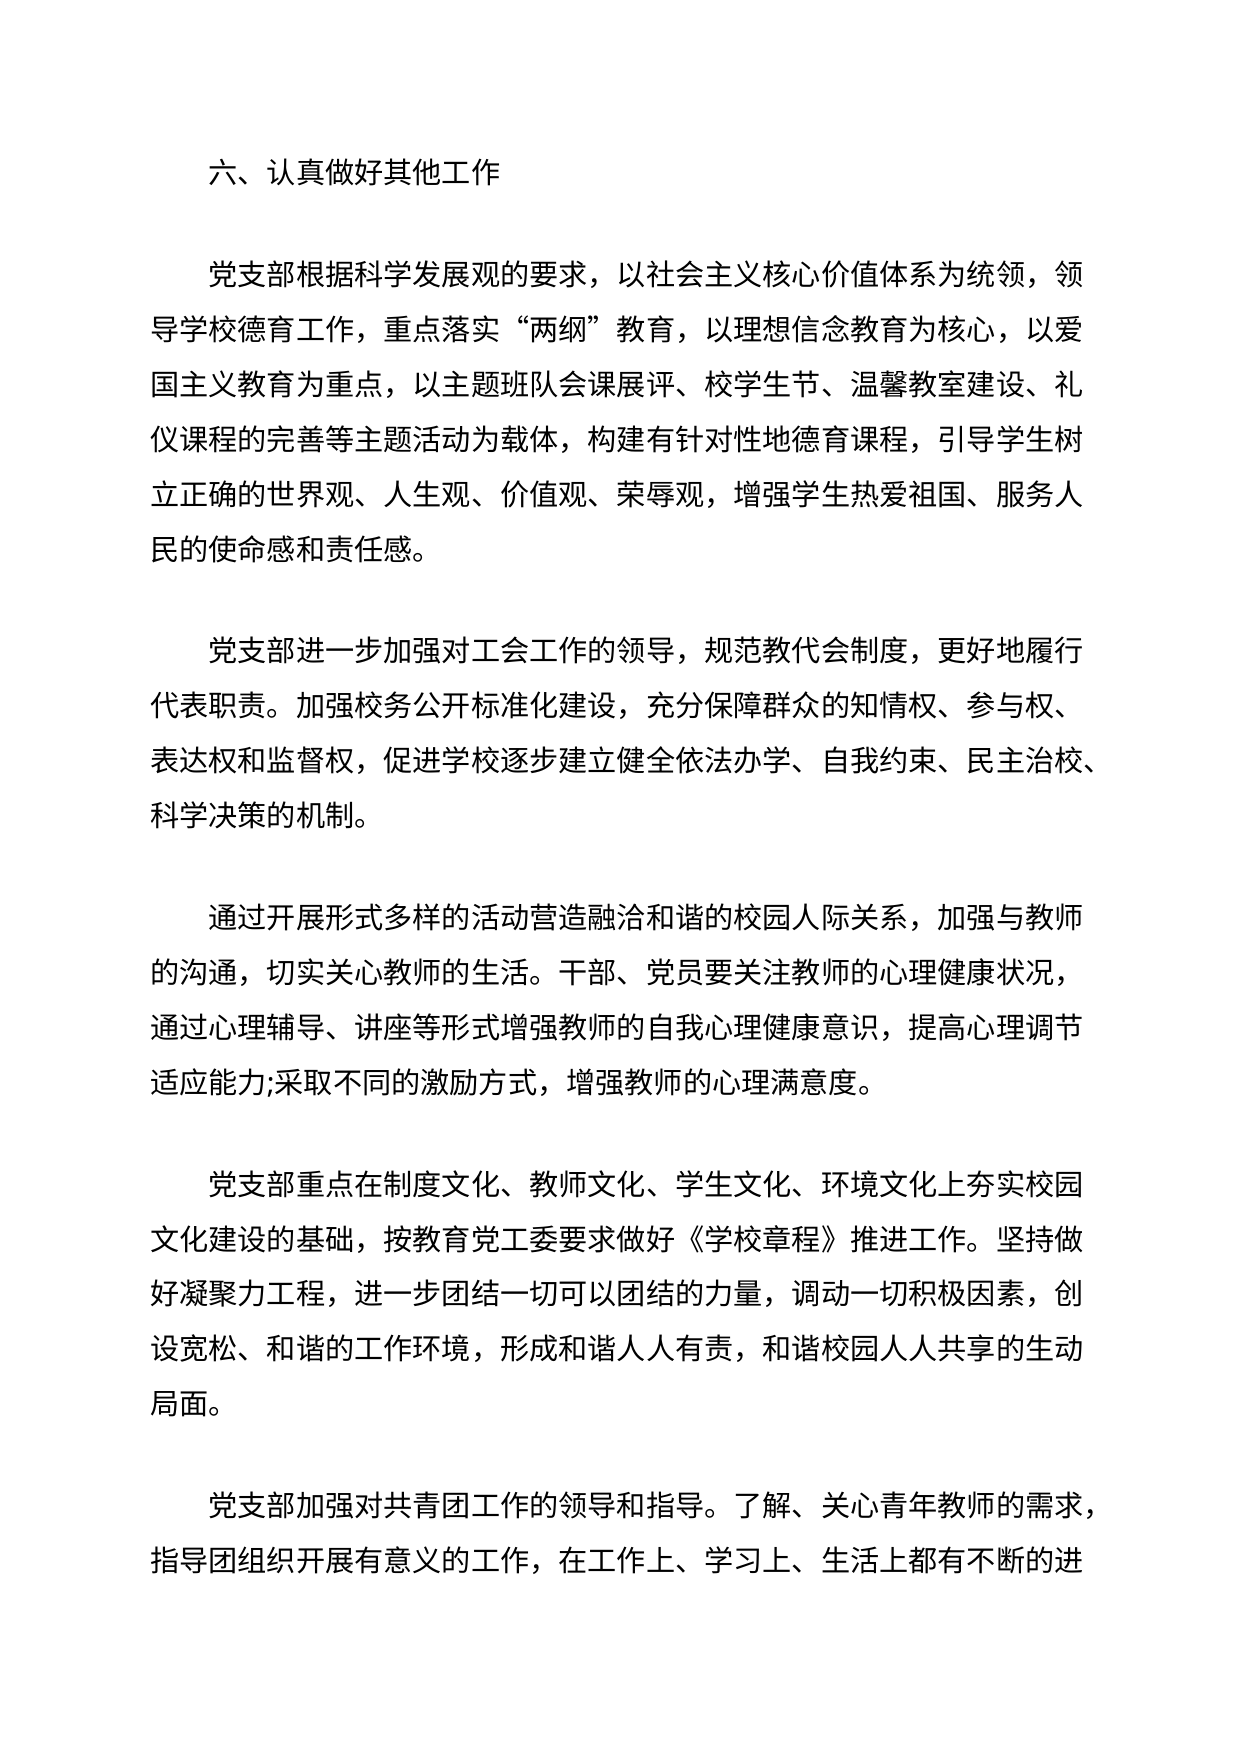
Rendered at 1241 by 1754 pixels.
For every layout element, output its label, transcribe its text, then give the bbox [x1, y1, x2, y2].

text 党支部重点在制度文化、教师文化、学生文化、环境文化上夯实校园文化建设的基础，按教育党工委要求做好《学校章程》推进工作。坚持做好凝聚力工程，进一步团结一切可以团结的力量，调动一切积极因素，创设宽松、和谐的工作环境，形成和谐人人有责，和谐校园人人共享的生动局面。 [150, 1161, 1090, 1423]
text 党支部根据科学发展观的要求，以社会主义核心价值体系为统领，领导学校德育工作，重点落实“两纲”教育，以理想信念教育为核心，以爱国主义教育为重点，以主题班队会课展评、校学生节、温馨教室建设、礼仪课程的完善等主题活动为载体，构建有针对性地德育课程，引导学生树立正确的世界观、人生观、价值观、荣辱观，增强学生热爱祖国、服务人民的使命感和责任感。 [150, 252, 1090, 568]
text 通过开展形式多样的活动营造融洽和谐的校园人际关系，加强与教师的沟通，切实关心教师的生活。干部、党员要关注教师的心理健康状况，通过心理辅导、讲座等形式增强教师的自我心理健康意识，提高心理调节适应能力;采取不同的激励方式，增强教师的心理满意度。 [150, 894, 1090, 1102]
text 六、认真做好其他工作 [150, 150, 1090, 192]
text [150, 1482, 1090, 1580]
text 党支部进一步加强对工会工作的领导，规范教代会制度，更好地履行代表职责。加强校务公开标准化建设，充分保障群众的知情权、参与权、表达权和监督权，促进学校逐步建立健全依法办学、自我约束、民主治校、科学决策的机制。 [150, 628, 1090, 835]
